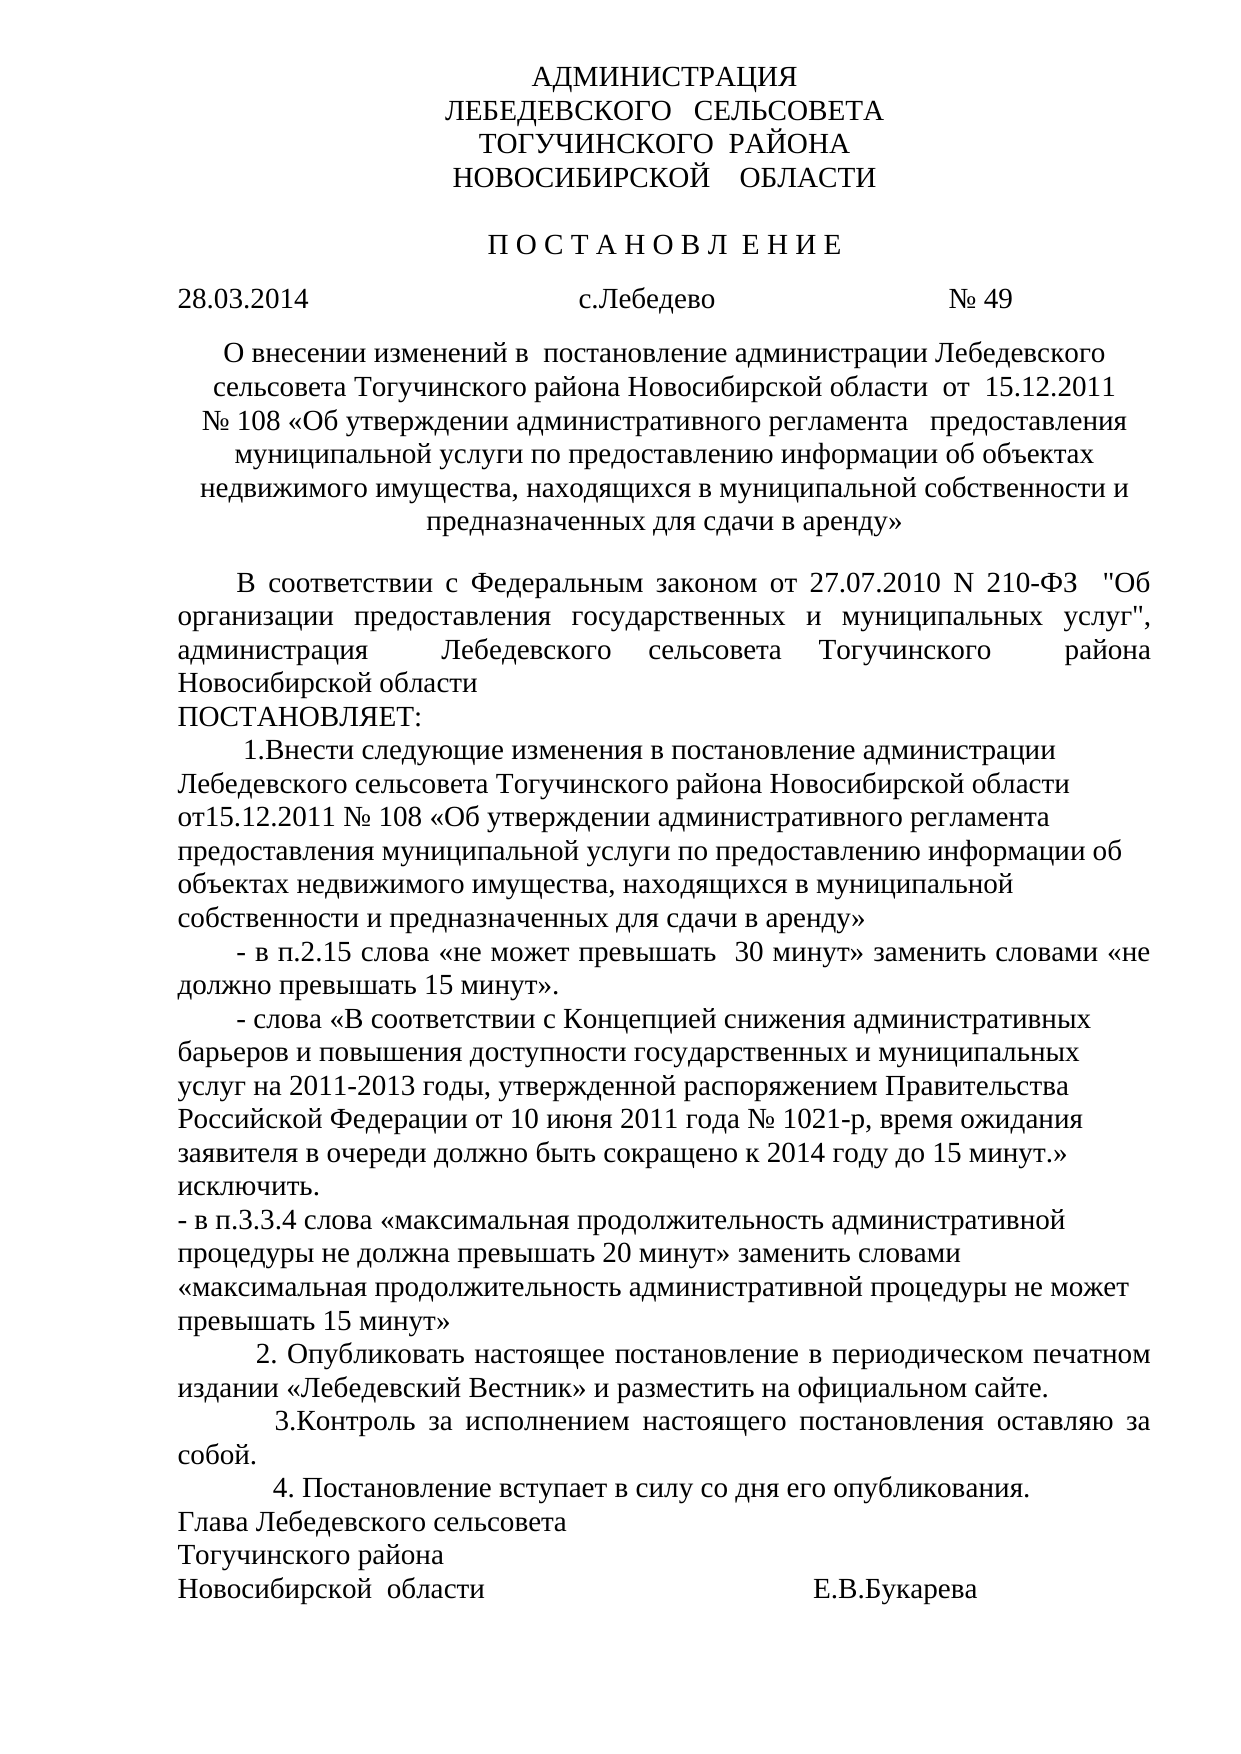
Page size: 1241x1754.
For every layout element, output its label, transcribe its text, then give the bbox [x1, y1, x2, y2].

text 2. Опубликовать настоящее постановление в периодическом печатном издании «Лебедевский Вестник» и разместить на официальном сайте. [177, 1336, 1152, 1403]
text 4. Постановление вступает в силу со дня его опубликования. [177, 1470, 1152, 1504]
text ТОГУЧИНСКОГО РАЙОНА [177, 126, 1152, 160]
text № 108 «Об утверждении административного регламента предоставления муниципальной услуги по предоставлению информации об объектах недвижимого имущества, находящихся в муниципальной собственности и предназначенных для сдачи в аренду» [177, 403, 1152, 537]
text - в п.2.15 слова «не может превышать 30 минут» заменить словами «не должно превышать 15 минут». [177, 934, 1152, 1001]
text Глава Лебедевского сельсовета [177, 1504, 1152, 1537]
text О внесении изменений в постановление администрации Лебедевского сельсовета Тогучинского района Новосибирской области от 15.12.2011 [177, 336, 1152, 403]
text Тогучинского района [177, 1537, 1152, 1571]
text 3.Контроль за исполнением настоящего постановления оставляю за собой. [177, 1403, 1152, 1470]
text 1.Внести следующие изменения в постановление администрации Лебедевского сельсовета Тогучинского района Новосибирской области от15.12.2011 № 108 «Об утверждении административного регламента предоставления муниципальной услуги по предоставлению информации об объектах недвижимого имущества, находящихся в муниципальной собственности и предназначенных для сдачи в аренду» [177, 732, 1152, 934]
text - слова «В соответствии с Концепцией снижения административных барьеров и повышения доступности государственных и муниципальных услуг на 2011-2013 годы, утвержденной распоряжением Правительства Российской Федерации от 10 июня 2011 года № 1021-р, время ожидания заявителя в очереди должно быть сокращено к 2014 году до 15 минут.» исключить. [177, 1001, 1152, 1202]
text 28.03.2014 с.Лебедево № 49 [177, 281, 1152, 315]
text П О С Т А Н О В Л Е Н И Е [177, 227, 1152, 260]
text В соответствии с Федеральным законом от 27.07.2010 N 210-ФЗ "Об организации предоставления государственных и муниципальных услуг", администрация Лебедевского сельсовета Тогучинского района Новосибирской области [177, 565, 1152, 699]
text Новосибирской области Е.В.Букарева [177, 1571, 1152, 1604]
text - в п.3.3.4 слова «максимальная продолжительность административной процедуры не должна превышать 20 минут» заменить словами «максимальная продолжительность административной процедуры не может превышать 15 минут» [177, 1202, 1152, 1336]
text ПОСТАНОВЛЯЕТ: [177, 699, 1152, 732]
text НОВОСИБИРСКОЙ ОБЛАСТИ [177, 160, 1152, 193]
text ЛЕБЕДЕВСКОГО СЕЛЬСОВЕТА [177, 93, 1152, 126]
text АДМИНИСТРАЦИЯ [177, 59, 1152, 93]
